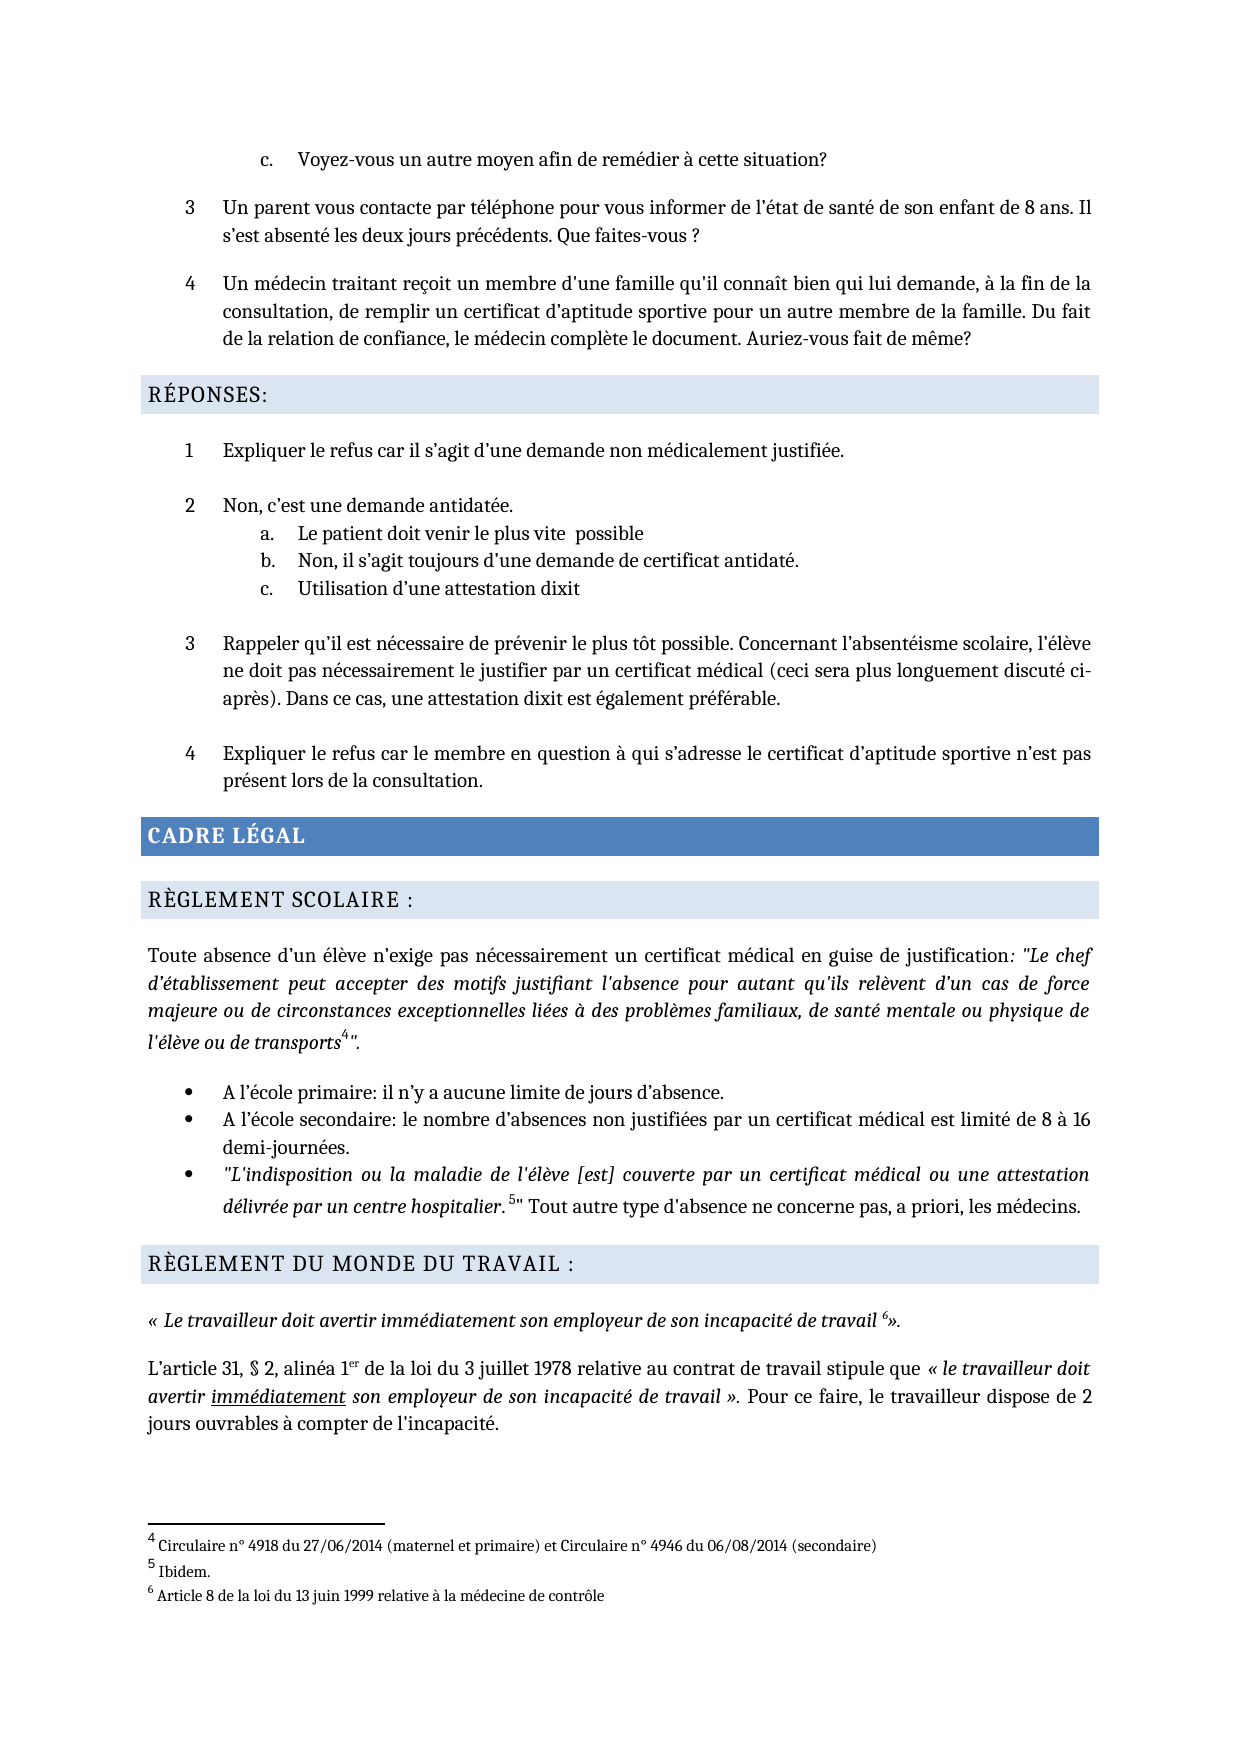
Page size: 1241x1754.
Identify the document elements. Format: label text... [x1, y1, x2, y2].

list Non, il s’agit toujours d’une demande de certificat antidaté. [260, 549, 1093, 573]
list A l’école primaire: il n’y a aucune limite de jours d’absence. [185, 1080, 1093, 1104]
list Non, c’est une demande antidatée. [185, 494, 1093, 518]
list Voyez-vous un autre moyen afin de remédier à cette situation? [260, 148, 1093, 172]
list Rappeler qu’il est nécessaire de prévenir le plus tôt possible. Concernant l’absentéisme scolaire, l’élève ne doit pas nécessairement le justifier par un certificat médical (ceci sera plus longuement discuté ci-après). Dans ce cas, une attestation dixit est également préférable. [185, 631, 1093, 710]
list A l’école secondaire: le nombre d’absences non justifiées par un certificat médical est limité de 8 à 16 demi-journées. [185, 1108, 1093, 1159]
subtitle Règlement scolaire : [148, 887, 1093, 913]
list Un médecin traitant reçoit un membre d'une famille qu'il connaît bien qui lui demande, à la fin de la consultation, de remplir un certificat d’aptitude sportive pour un autre membre de la famille. Du fait de la relation de confiance, le médecin complète le document. Auriez-vous fait de même? [185, 272, 1093, 351]
text « Le travailleur doit avertir immédiatement son employeur de son incapacité de travail ». [148, 1308, 1093, 1332]
subtitle Règlement du monde du travail : [148, 1251, 1093, 1278]
list "L'indisposition ou la maladie de l'élève [est] couverte par un certificat médical ou une attestation délivrée par un centre hospitalier. " Tout autre type d'absence ne concerne pas, a priori, les médecins. [185, 1163, 1093, 1220]
list Utilisation d’une attestation dixit [260, 576, 1093, 600]
list Expliquer le refus car le membre en question à qui s’adresse le certificat d’aptitude sportive n’est pas présent lors de la consultation. [185, 741, 1093, 793]
list Le patient doit venir le plus vite possible [260, 521, 1093, 545]
list Expliquer le refus car il s’agit d’une demande non médicalement justifiée. [185, 439, 1093, 463]
list Un parent vous contacte par téléphone pour vous informer de l’état de santé de son enfant de 8 ans. Il s’est absenté les deux jours précédents. Que faites-vous ? [185, 196, 1093, 247]
text Toute absence d’un élève n’exige pas nécessairement un certificat médical en guise de justification: "Le chef d’établissement peut accepter des motifs justifiant l'absence pour autant qu'ils relèvent d’un cas de force majeure ou de circonstances exceptionnelles liées à des problèmes familiaux, de santé mentale ou physique de l'élève ou de transports". [148, 944, 1093, 1055]
text L’article 31, § 2, alinéa 1er de la loi du 3 juillet 1978 relative au contrat de travail stipule que « le travailleur doit avertir immédiatement son employeur de son incapacité de travail ». Pour ce faire, le travailleur dispose de 2 jours ouvrables à compter de l'incapacité. [148, 1357, 1093, 1436]
subtitle Cadre légal [148, 823, 1093, 849]
subtitle Réponses: [148, 381, 1093, 408]
